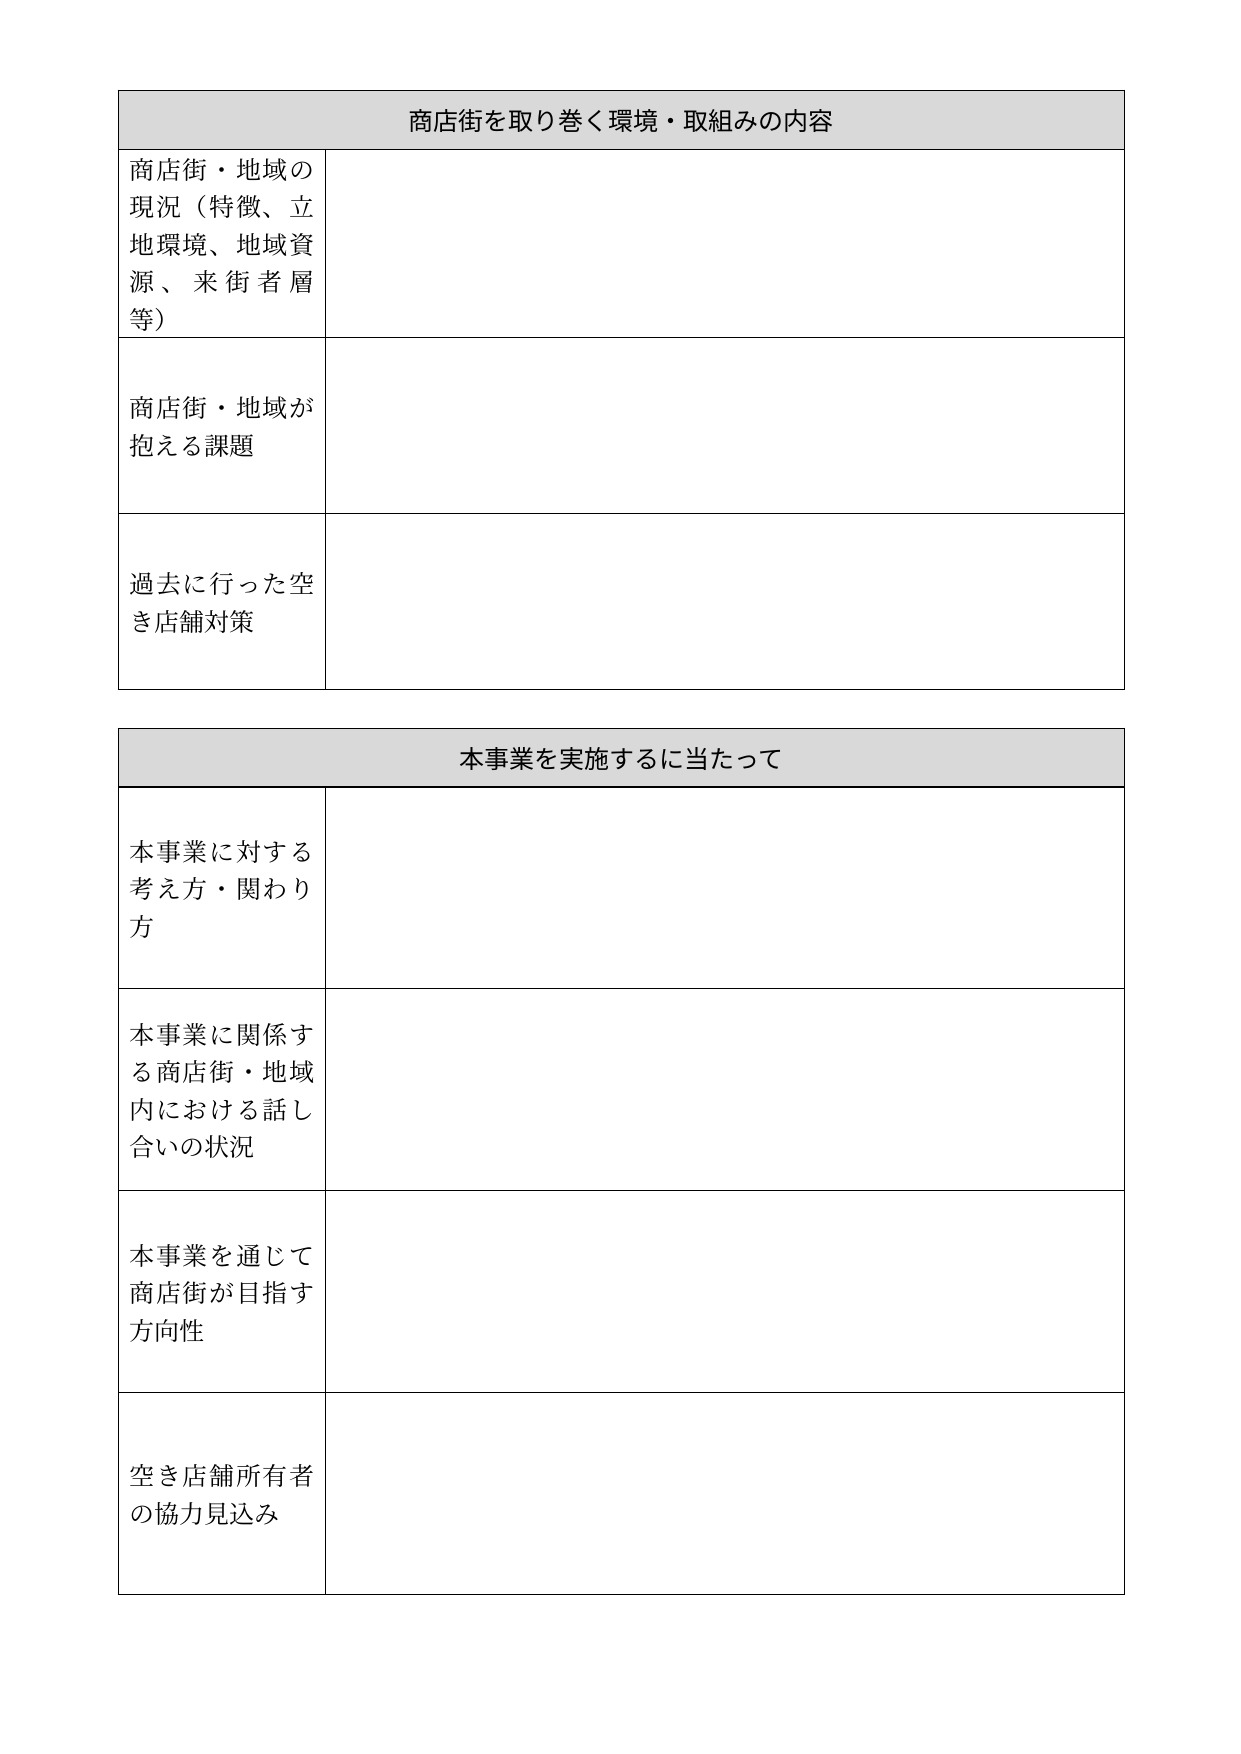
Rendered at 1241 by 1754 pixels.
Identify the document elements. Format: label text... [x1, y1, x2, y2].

table_cell [326, 1191, 1124, 1392]
table_cell [326, 338, 1124, 513]
table_cell 過去に行った空き店舗対策 [119, 514, 325, 689]
table_cell [326, 1393, 1124, 1594]
table_header 商店街を取り巻く環境・取組みの内容 [119, 91, 1124, 149]
table_cell [326, 514, 1124, 689]
table_cell 本事業に関係する商店街・地域内における話し合いの状況 [119, 989, 325, 1190]
table_cell [326, 788, 1124, 988]
table_cell 本事業に対する考え方・関わり方 [119, 788, 325, 988]
table_cell [326, 989, 1124, 1190]
table_cell 本事業を通じて商店街が目指す方向性 [119, 1191, 325, 1392]
table_cell [326, 150, 1124, 337]
table_cell 商店街・地域の現況（特徴、立地環境、地域資源、来街者層 等） [119, 150, 325, 337]
table_header 本事業を実施するに当たって [119, 729, 1124, 786]
table_cell 商店街・地域が抱える課題 [119, 338, 325, 513]
table_cell 空き店舗所有者の協力見込み [119, 1393, 325, 1594]
